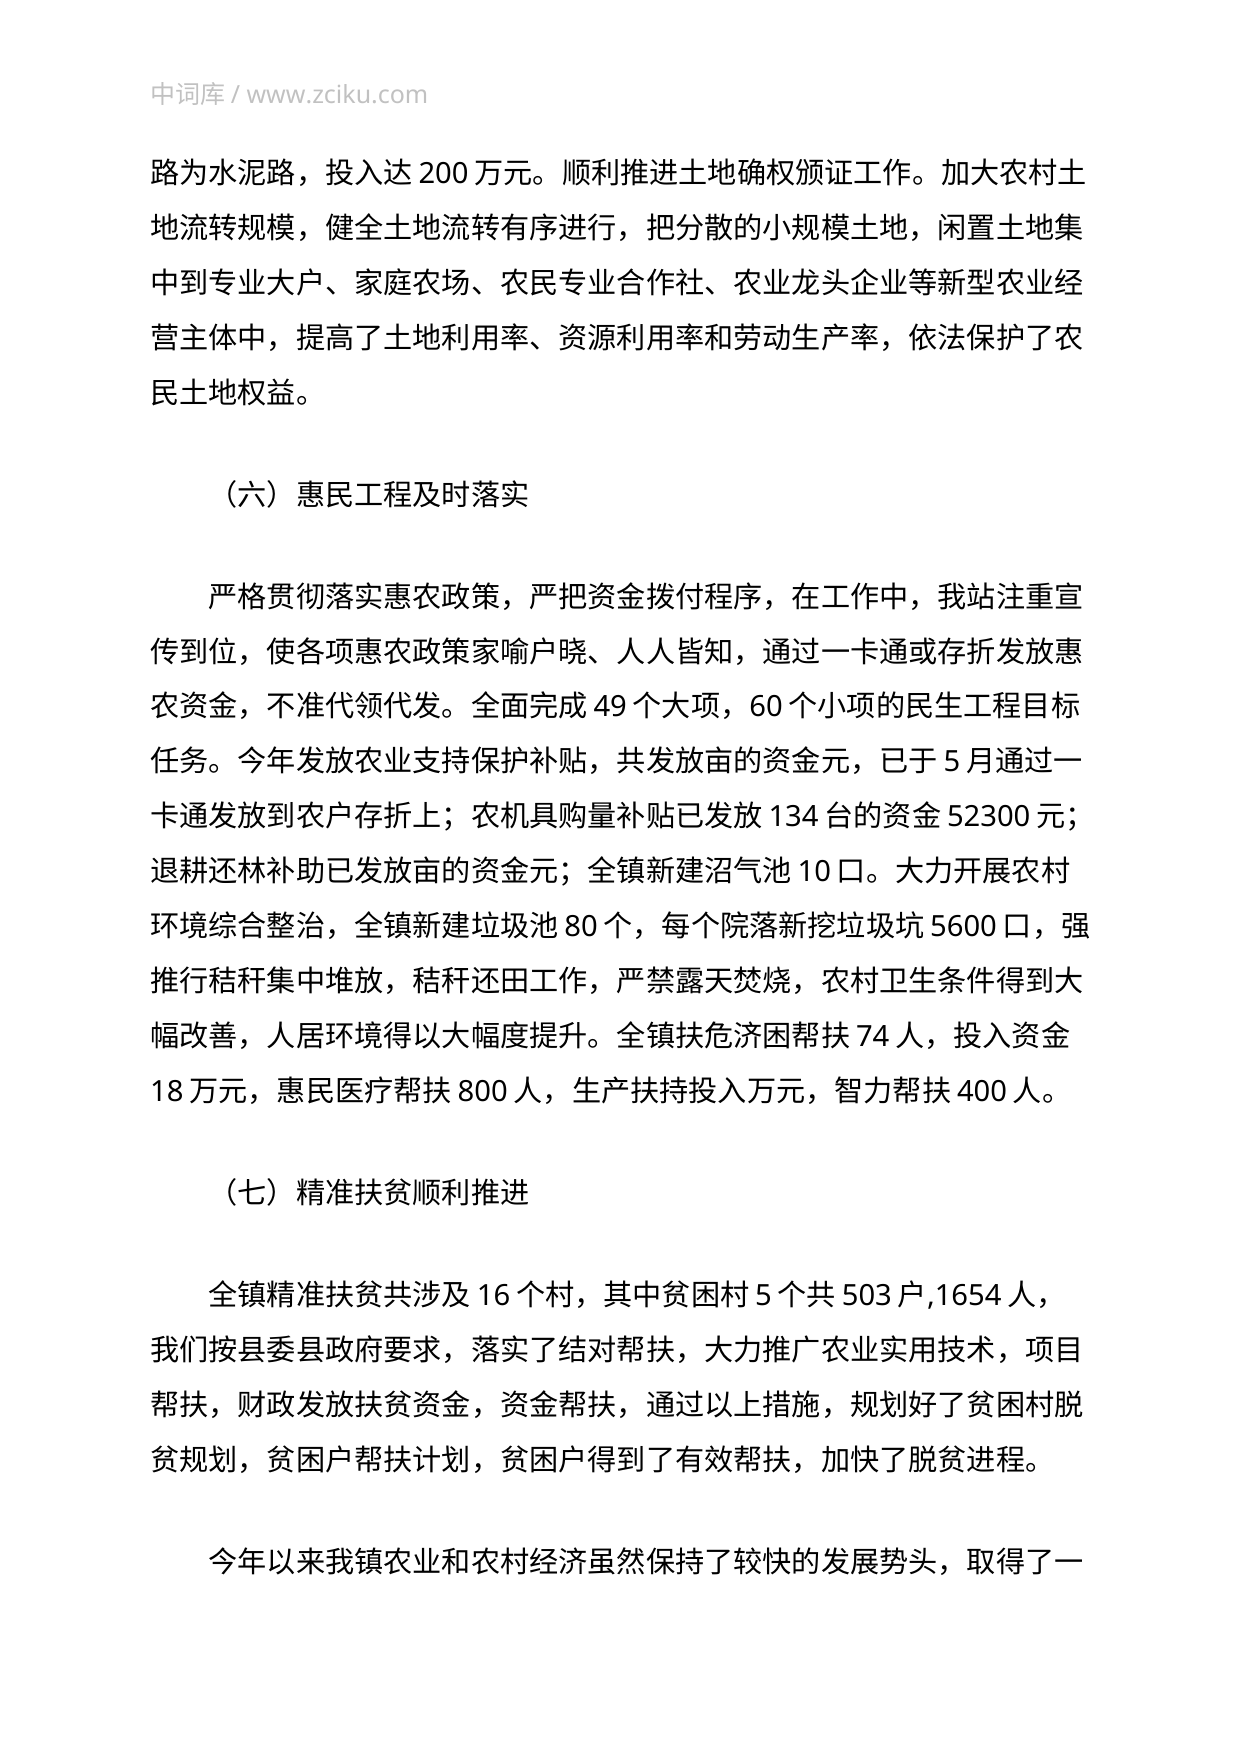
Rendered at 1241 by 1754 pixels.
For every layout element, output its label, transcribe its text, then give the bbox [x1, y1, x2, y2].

text 严格贯彻落实惠农政策，严把资金拨付程序，在工作中，我站注重宣传到位，使各项惠农政策家喻户晓、人人皆知，通过一卡通或存折发放惠农资金，不准代领代发。全面完成49个大项，60个小项的民生工程目标任务。今年发放农业支持保护补贴，共发放亩的资金元，已于5月通过一卡通发放到农户存折上；农机具购量补贴已发放134台的资金52300元；退耕还林补助已发放亩的资金元；全镇新建沼气池10口。大力开展农村环境综合整治，全镇新建垃圾池80个，每个院落新挖垃圾坑5600口，强推行秸秆集中堆放，秸秆还田工作，严禁露天焚烧，农村卫生条件得到大幅改善，人居环境得以大幅度提升。全镇扶危济困帮扶74人，投入资金18万元，惠民医疗帮扶800人，生产扶持投入万元，智力帮扶400人。 [150, 573, 1090, 1110]
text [150, 150, 1090, 412]
text （六）惠民工程及时落实 [150, 471, 1090, 514]
text （七）精准扶贫顺利推进 [150, 1170, 1090, 1212]
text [150, 1538, 1090, 1581]
text 全镇精准扶贫共涉及16个村，其中贫困村5个共503户,1654人，我们按县委县政府要求，落实了结对帮扶，大力推广农业实用技术，项目帮扶，财政发放扶贫资金，资金帮扶，通过以上措施，规划好了贫困村脱贫规划，贫困户帮扶计划，贫困户得到了有效帮扶，加快了脱贫进程。 [150, 1272, 1090, 1479]
